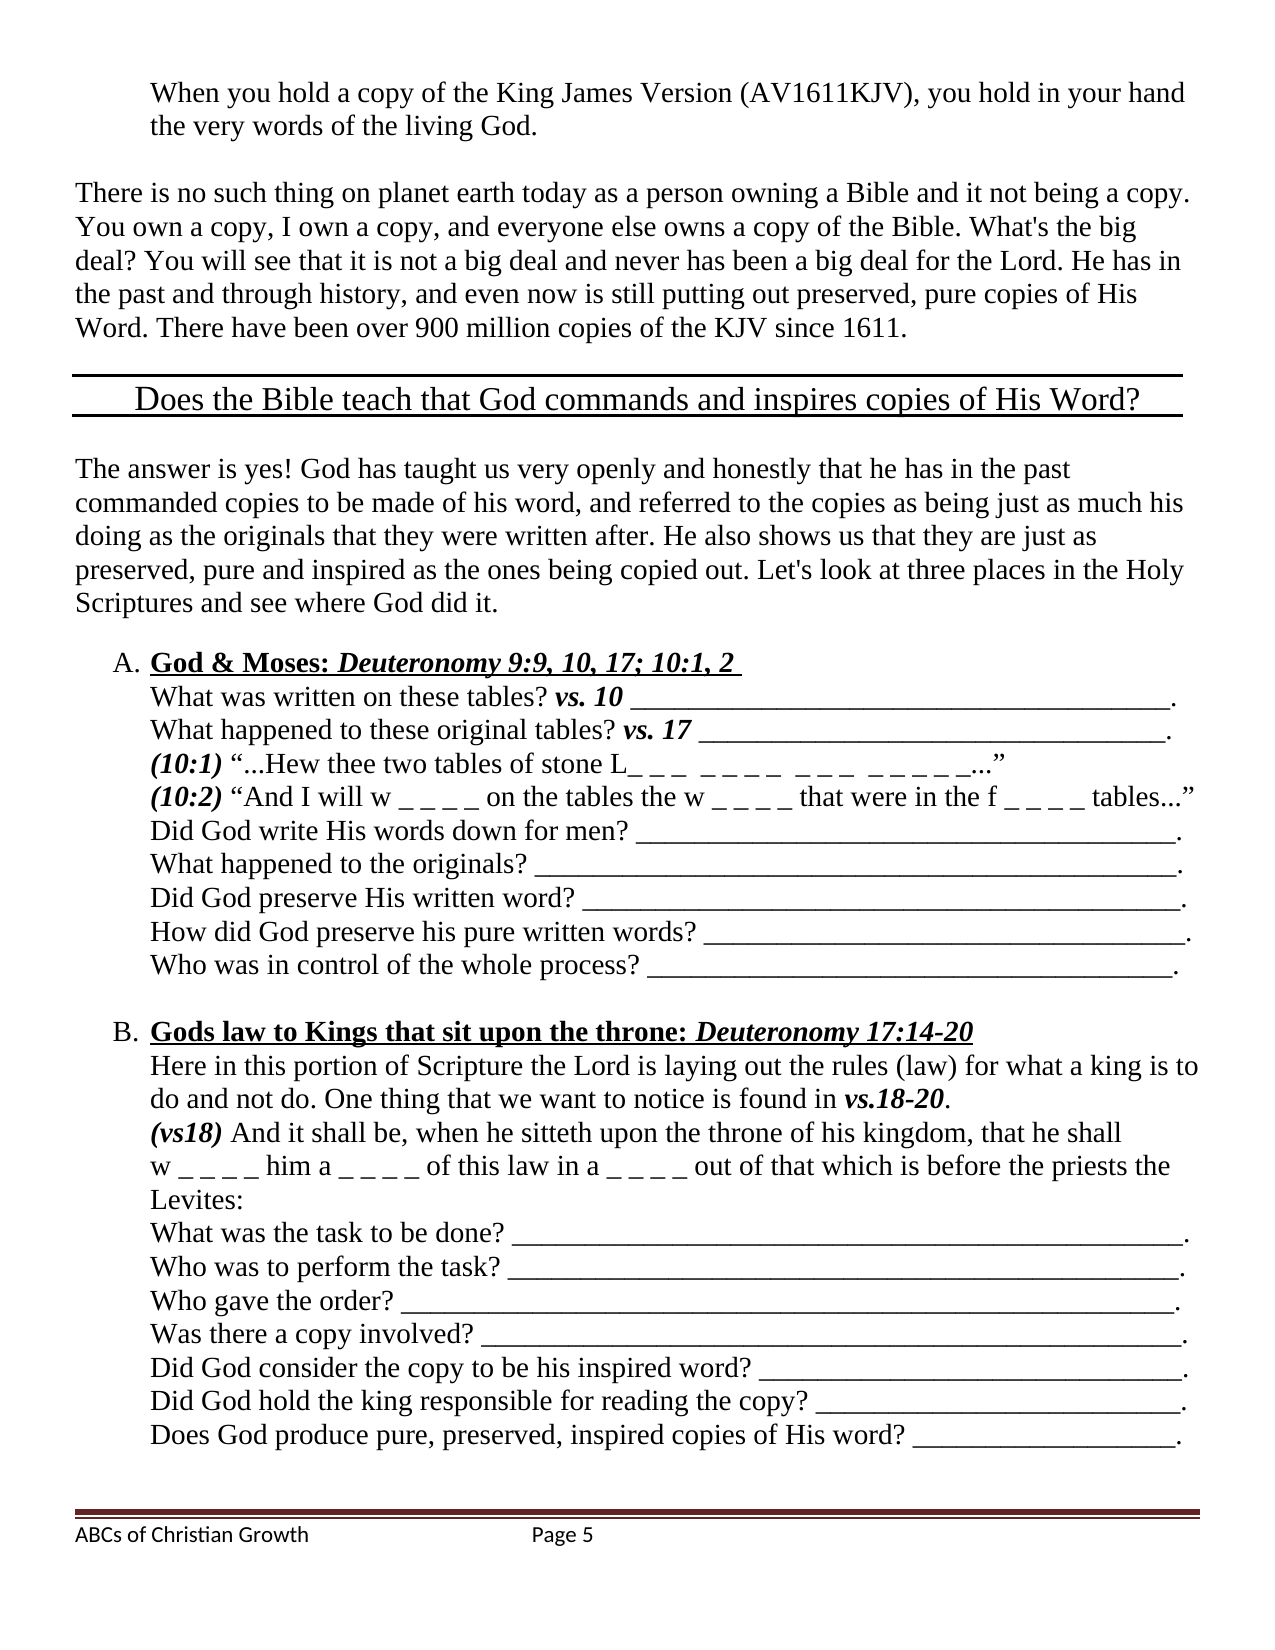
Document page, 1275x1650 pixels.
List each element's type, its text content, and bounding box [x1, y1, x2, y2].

text The answer is yes! God has taught us very openly and honestly that he has in the past commanded copies to be made of his word, and referred to the copies as being just as much his doing as the originals that they were written after. He also shows us that they are just as preserved, pure and inspired as the ones being copied out. Let's look at three places in the Holy Scriptures and see where God did it. [75, 451, 1200, 619]
text Did God hold the king responsible for reading the copy? _________________________. [150, 1383, 1200, 1417]
text (10:1) “...Hew thee two tables of stone L_ _ _ _ _ _ _ _ _ _ _ _ _ _ _...” [150, 746, 1200, 779]
text There is no such thing on planet earth today as a person owning a Bible and it not being a copy. You own a copy, I own a copy, and everyone else owns a copy of the Bible. What's the big deal? You will see that it is not a big deal and never has been a big deal for the Lord. He has in the past and through history, and even now is still putting out preserved, pure copies of His Word. There have been over 900 million copies of the KJV since 1611. [75, 176, 1200, 343]
text Did God consider the copy to be his inspired word? _____________________________. [150, 1350, 1200, 1383]
text Does the Bible teach that God commands and inspires copies of His Word? [75, 377, 1200, 418]
list When you hold a copy of the King James Version (AV1611KJV), you hold in your hand the very words of the living God. [150, 75, 1200, 142]
text Who gave the order? _____________________________________________________. [150, 1283, 1200, 1316]
text (vs18) And it shall be, when he sitteth upon the throne of his kingdom, that he shall [150, 1115, 1200, 1148]
list What was written on these tables? vs. 10 _____________________________________. [150, 679, 1200, 712]
text w _ _ _ _ him a _ _ _ _ of this law in a _ _ _ _ out of that which is before the priests the Levites: [150, 1148, 1200, 1216]
text What happened to the originals? ____________________________________________. [150, 847, 1200, 880]
text Who was in control of the whole process? ____________________________________. [150, 947, 1200, 981]
text Was there a copy involved? ________________________________________________. [150, 1316, 1200, 1350]
text Did God write His words down for men? _____________________________________. [150, 813, 1200, 847]
text Here in this portion of Scripture the Lord is laying out the rules (law) for what a king is to do and not do. One thing that we want to notice is found in vs.18-20. [150, 1048, 1200, 1115]
text What happened to these original tables? vs. 17 ________________________________. [150, 712, 1200, 746]
text How did God preserve his pure written words? _________________________________. [150, 914, 1200, 947]
list God & Moses: Deuteronomy 9:9, 10, 17; 10:1, 2 [112, 645, 1200, 679]
text (10:2) “And I will w _ _ _ _ on the tables the w _ _ _ _ that were in the f _ _ _ _ tables...” [150, 779, 1200, 813]
text What was the task to be done? ______________________________________________. [150, 1216, 1200, 1249]
list Gods law to Kings that sit upon the throne: Deuteronomy 17:14-20 [112, 1014, 1200, 1048]
text Did God preserve His written word? _________________________________________. [150, 880, 1200, 914]
text Does God produce pure, preserved, inspired copies of His word? __________________. [150, 1417, 1200, 1450]
text Who was to perform the task? ______________________________________________. [150, 1249, 1200, 1283]
